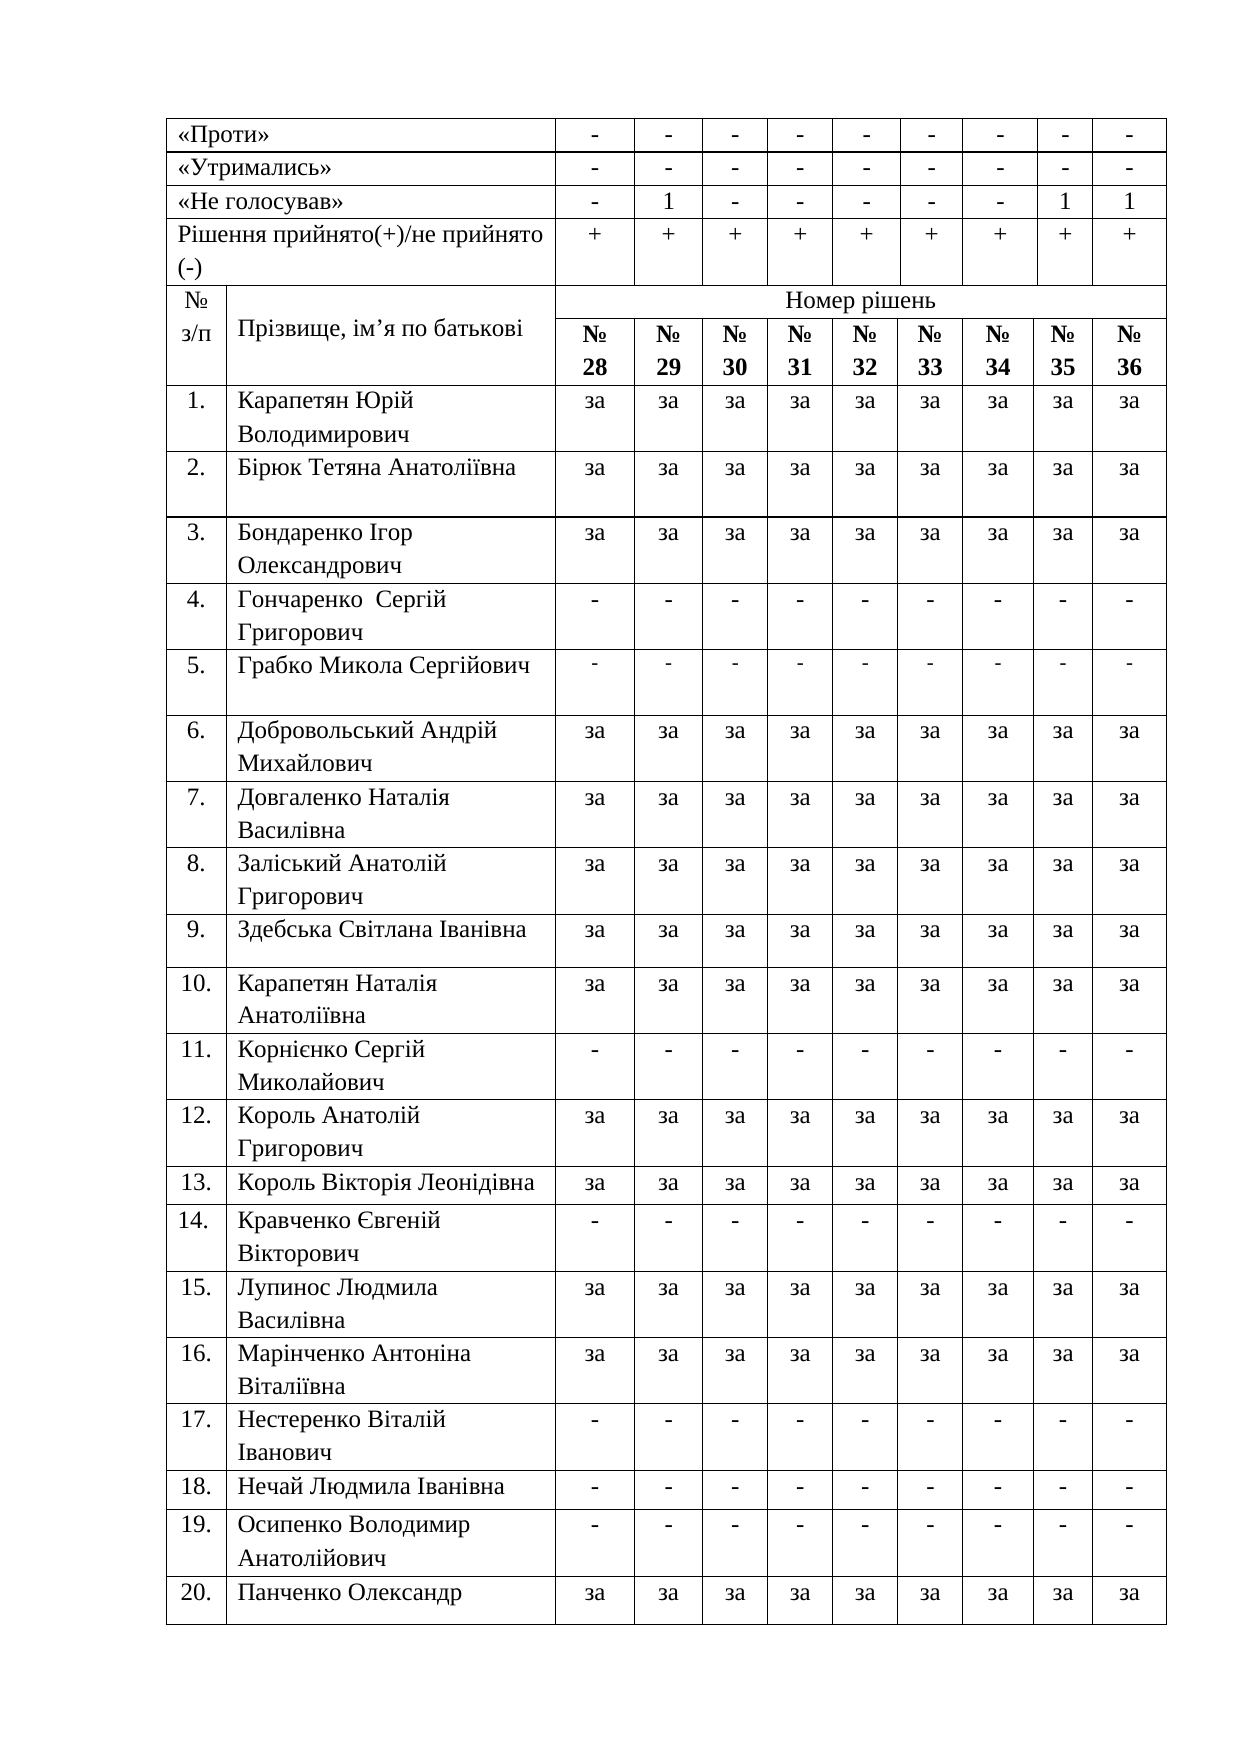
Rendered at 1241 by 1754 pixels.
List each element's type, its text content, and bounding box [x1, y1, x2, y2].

table_cell за [898, 1167, 962, 1204]
table_cell за [768, 1338, 832, 1403]
table_cell за [1034, 782, 1092, 847]
table_cell за [898, 848, 962, 913]
table_cell + [833, 219, 900, 284]
table_cell за [635, 1338, 702, 1403]
table_cell за [703, 518, 767, 583]
table_cell за [635, 1577, 702, 1624]
table_cell Здебська Світлана Іванівна [227, 915, 555, 967]
table_cell Заліський Анатолій Григорович [227, 848, 555, 913]
table_cell 10. [167, 968, 226, 1033]
table_cell 2. [167, 452, 226, 516]
table_cell за [963, 782, 1033, 847]
table_cell 4. [167, 584, 226, 649]
table_cell - [1034, 650, 1092, 714]
table_cell - [635, 1034, 702, 1099]
table_cell - [556, 119, 634, 151]
table_cell за [556, 1338, 634, 1403]
table_cell № 29 [635, 319, 702, 384]
table_cell 1 [1038, 186, 1092, 218]
table_cell - [1093, 1034, 1166, 1099]
table_cell - [1093, 1471, 1166, 1508]
table_cell за [1034, 968, 1092, 1033]
table_cell - [768, 584, 832, 649]
table_cell Гончаренко Сергій Григорович [227, 584, 555, 649]
table_cell 19. [167, 1510, 226, 1576]
table_cell - [963, 1404, 1033, 1470]
table_cell - [556, 1034, 634, 1099]
table_cell 8. [167, 848, 226, 913]
table_cell - [901, 153, 962, 185]
table_cell - [1093, 1404, 1166, 1470]
table_cell 5. [167, 650, 226, 714]
table_cell за [898, 452, 962, 516]
table_cell № з/п [167, 286, 226, 384]
table_cell - [556, 153, 634, 185]
table_cell за [703, 1577, 767, 1624]
table_cell - [833, 1205, 897, 1271]
table_cell - [1093, 119, 1166, 151]
table_cell - [963, 1205, 1033, 1271]
table_cell за [635, 915, 702, 967]
table_cell Нечай Людмила Іванівна [227, 1471, 555, 1508]
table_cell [227, 1577, 555, 1624]
table_cell - [768, 650, 832, 714]
table_cell за [1034, 452, 1092, 516]
table_cell + [703, 219, 767, 284]
table_cell за [768, 848, 832, 913]
table_cell № 36 [1093, 319, 1166, 384]
table_cell - [768, 1471, 832, 1508]
table_cell за [1034, 1577, 1092, 1624]
table_cell Корнієнко Сергій Миколайович [227, 1034, 555, 1099]
table_cell - [1093, 153, 1166, 185]
table_cell - [833, 1510, 897, 1576]
table_cell за [556, 1577, 634, 1624]
table_cell Кравченко Євгеній Вікторович [227, 1205, 555, 1271]
table_cell за [1034, 716, 1092, 781]
table_cell за [1093, 848, 1166, 913]
table_cell - [898, 1404, 962, 1470]
table_cell «Не голосував» [167, 186, 555, 218]
table_cell - [768, 119, 832, 151]
table_cell 9. [167, 915, 226, 967]
table_cell № 34 [963, 319, 1033, 384]
table_cell «Утримались» [167, 153, 555, 185]
table_cell за [635, 1100, 702, 1166]
table_cell Карапетян Наталія Анатоліївна [227, 968, 555, 1033]
table_cell за [768, 1272, 832, 1337]
table_cell Грабко Микола Сергійович [227, 650, 555, 714]
table_cell - [635, 119, 702, 151]
table_cell за [635, 848, 702, 913]
table_cell - [963, 1510, 1033, 1576]
table_cell - [635, 1404, 702, 1470]
table_cell за [963, 1577, 1033, 1624]
table_cell за [703, 452, 767, 516]
table_cell - [963, 119, 1037, 151]
table_cell - [1093, 1510, 1166, 1576]
table_cell за [898, 1100, 962, 1166]
table_cell 11. [167, 1034, 226, 1099]
table_cell за [898, 782, 962, 847]
table_cell за [703, 968, 767, 1033]
table_cell за [963, 968, 1033, 1033]
table_cell за [635, 716, 702, 781]
table_cell за [768, 1100, 832, 1166]
table_cell за [556, 782, 634, 847]
table_cell - [901, 119, 962, 151]
table_cell + [768, 219, 832, 284]
table_cell за [703, 1338, 767, 1403]
table_cell за [1093, 1577, 1166, 1624]
table_cell за [963, 1272, 1033, 1337]
table_cell - [1093, 1205, 1166, 1271]
table_cell - [635, 584, 702, 649]
table_cell + [1038, 219, 1092, 284]
table_cell за [556, 915, 634, 967]
table_cell 16. [167, 1338, 226, 1403]
table_cell за [556, 386, 634, 451]
table_cell за [635, 1167, 702, 1204]
table_cell - [1034, 1034, 1092, 1099]
table_cell за [556, 518, 634, 583]
table_cell за [768, 915, 832, 967]
table_cell - [556, 186, 634, 218]
table_cell за [1093, 968, 1166, 1033]
table_cell за [768, 386, 832, 451]
table_cell № 33 [898, 319, 962, 384]
table_cell - [833, 584, 897, 649]
table_cell за [963, 1167, 1033, 1204]
table_cell - [963, 153, 1037, 185]
table_cell Нестеренко Віталій Іванович [227, 1404, 555, 1470]
table_cell - [963, 584, 1033, 649]
table_cell за [898, 518, 962, 583]
table_cell - [898, 650, 962, 714]
table_cell - [963, 186, 1037, 218]
table_cell - [768, 186, 832, 218]
table_cell + [635, 219, 702, 284]
table_cell - [898, 1034, 962, 1099]
table_cell за [898, 716, 962, 781]
table_cell 18. [167, 1471, 226, 1508]
table_cell за [1034, 915, 1092, 967]
table_cell № 32 [833, 319, 897, 384]
table_cell - [963, 1034, 1033, 1099]
table_cell - [703, 186, 767, 218]
table_cell 15. [167, 1272, 226, 1337]
table_cell № 35 [1034, 319, 1092, 384]
table_cell - [635, 1510, 702, 1576]
table_cell - [635, 153, 702, 185]
table_cell за [703, 1272, 767, 1337]
table_cell за [1093, 716, 1166, 781]
table_cell за [768, 1577, 832, 1624]
table_cell за [963, 848, 1033, 913]
table_cell - [1038, 153, 1092, 185]
table_cell 1. [167, 386, 226, 451]
table_cell за [833, 1167, 897, 1204]
table_cell за [768, 968, 832, 1033]
table_cell - [833, 650, 897, 714]
table_cell за [963, 1100, 1033, 1166]
table_cell за [635, 452, 702, 516]
table_cell за [703, 915, 767, 967]
table_cell за [898, 915, 962, 967]
table_cell - [768, 153, 832, 185]
table_cell за [556, 848, 634, 913]
table_cell за [768, 518, 832, 583]
table_cell - [1034, 584, 1092, 649]
table_cell - [1034, 1205, 1092, 1271]
table_cell за [635, 968, 702, 1033]
table_cell 13. [167, 1167, 226, 1204]
table_cell за [768, 452, 832, 516]
table_cell за [833, 1100, 897, 1166]
table_cell - [768, 1510, 832, 1576]
table_cell Бондаренко Ігор Олександрович [227, 518, 555, 583]
table_cell + [556, 219, 634, 284]
table_cell - [1093, 584, 1166, 649]
table_cell за [963, 518, 1033, 583]
table_cell за [1034, 1338, 1092, 1403]
table_cell за [898, 386, 962, 451]
table_cell за [963, 716, 1033, 781]
table_cell за [1034, 848, 1092, 913]
table_cell 1 [635, 186, 702, 218]
table_cell - [901, 186, 962, 218]
table_cell «Проти» [167, 119, 555, 151]
table_cell за [963, 915, 1033, 967]
table_cell 1 [1093, 186, 1166, 218]
table_cell - [556, 1471, 634, 1508]
table_cell за [1093, 518, 1166, 583]
table_cell - [898, 584, 962, 649]
table_cell - [833, 1471, 897, 1508]
table_cell за [703, 1100, 767, 1166]
table_cell - [833, 153, 900, 185]
table_cell - [963, 650, 1033, 714]
table_cell Номер рішень [556, 286, 1166, 318]
table_cell за [1093, 1100, 1166, 1166]
table_cell за [833, 848, 897, 913]
table_cell 17. [167, 1404, 226, 1470]
table_cell № 28 [556, 319, 634, 384]
table_cell за [1034, 518, 1092, 583]
table_cell - [556, 1404, 634, 1470]
table_cell за [635, 1272, 702, 1337]
table_cell - [833, 186, 900, 218]
table_cell - [768, 1404, 832, 1470]
table_cell № 30 [703, 319, 767, 384]
table_cell - [768, 1034, 832, 1099]
table_cell - [703, 650, 767, 714]
table_cell - [833, 119, 900, 151]
table_cell - [898, 1510, 962, 1576]
table_cell за [768, 782, 832, 847]
table_cell за [635, 518, 702, 583]
table_cell - [703, 119, 767, 151]
table_cell за [963, 386, 1033, 451]
table_cell - [1034, 1510, 1092, 1576]
table_cell Бірюк Тетяна Анатоліївна [227, 452, 555, 516]
table_cell за [833, 518, 897, 583]
table_cell за [898, 1338, 962, 1403]
table_cell - [1038, 119, 1092, 151]
table_cell 3. [167, 518, 226, 583]
table_cell - [703, 1510, 767, 1576]
table_cell 20. [167, 1577, 226, 1624]
table_cell за [833, 386, 897, 451]
table_cell - [1093, 650, 1166, 714]
table_cell Карапетян Юрій Володимирович [227, 386, 555, 451]
table_cell за [898, 1577, 962, 1624]
table_cell за [768, 1167, 832, 1204]
table_cell за [1034, 1272, 1092, 1337]
table_cell - [703, 1471, 767, 1508]
table_cell за [1034, 1100, 1092, 1166]
table_cell - [898, 1471, 962, 1508]
table_cell - [703, 584, 767, 649]
table_cell 6. [167, 716, 226, 781]
table_cell - [833, 1034, 897, 1099]
table_cell - [963, 1471, 1033, 1508]
table_cell за [1093, 452, 1166, 516]
table_cell за [703, 716, 767, 781]
table_cell - [635, 650, 702, 714]
table_cell за [1034, 1167, 1092, 1204]
table_cell за [703, 1167, 767, 1204]
table_cell за [556, 1272, 634, 1337]
table_cell - [635, 1471, 702, 1508]
table_cell Лупинос Людмила Василівна [227, 1272, 555, 1337]
table_cell за [833, 716, 897, 781]
table_cell за [703, 386, 767, 451]
table_cell - [1034, 1404, 1092, 1470]
table_cell - [1034, 1471, 1092, 1508]
table_cell за [833, 452, 897, 516]
table_cell 7. [167, 782, 226, 847]
table_cell за [833, 968, 897, 1033]
table_cell Прізвище, ім’я по батькові [227, 286, 555, 384]
table_cell - [556, 1205, 634, 1271]
table_cell за [1093, 386, 1166, 451]
table_cell за [703, 848, 767, 913]
table_cell за [556, 968, 634, 1033]
table_cell - [703, 1404, 767, 1470]
table_cell + [963, 219, 1037, 284]
table_cell за [898, 1272, 962, 1337]
table_cell за [1093, 915, 1166, 967]
table_cell Рішення прийнято(+)/не прийнято (-) [167, 219, 555, 284]
table_cell Король Вікторія Леонідівна [227, 1167, 555, 1204]
table_cell Добровольський Андрій Михайлович [227, 716, 555, 781]
table_cell за [1093, 1272, 1166, 1337]
table_cell за [768, 716, 832, 781]
table_cell за [833, 915, 897, 967]
table_cell за [556, 1167, 634, 1204]
table_cell - [556, 1510, 634, 1576]
table_cell + [901, 219, 962, 284]
table_cell + [1093, 219, 1166, 284]
table_cell за [963, 452, 1033, 516]
table_cell Марінченко Антоніна Віталіївна [227, 1338, 555, 1403]
table_cell за [635, 386, 702, 451]
table_cell - [768, 1205, 832, 1271]
table_cell за [1093, 1338, 1166, 1403]
table_cell - [703, 1205, 767, 1271]
table_cell - [703, 1034, 767, 1099]
table_cell за [703, 782, 767, 847]
table_cell № 31 [768, 319, 832, 384]
table_cell 14. [167, 1205, 226, 1271]
table_cell за [898, 968, 962, 1033]
table_cell Король Анатолій Григорович [227, 1100, 555, 1166]
table_cell - [833, 1404, 897, 1470]
table_cell за [833, 1577, 897, 1624]
table_cell Довгаленко Наталія Василівна [227, 782, 555, 847]
table_cell Осипенко Володимир Анатолійович [227, 1510, 555, 1576]
table_cell - [556, 584, 634, 649]
table_cell за [833, 1338, 897, 1403]
table_cell за [833, 782, 897, 847]
table_cell - [556, 650, 634, 714]
table_cell за [556, 1100, 634, 1166]
table_cell за [963, 1338, 1033, 1403]
table_cell 12. [167, 1100, 226, 1166]
table_cell за [556, 452, 634, 516]
table_cell за [1034, 386, 1092, 451]
table_cell за [1093, 782, 1166, 847]
table_cell - [898, 1205, 962, 1271]
table_cell - [703, 153, 767, 185]
table_cell за [556, 716, 634, 781]
table_cell - [635, 1205, 702, 1271]
table_cell за [635, 782, 702, 847]
table_cell за [833, 1272, 897, 1337]
table_cell за [1093, 1167, 1166, 1204]
